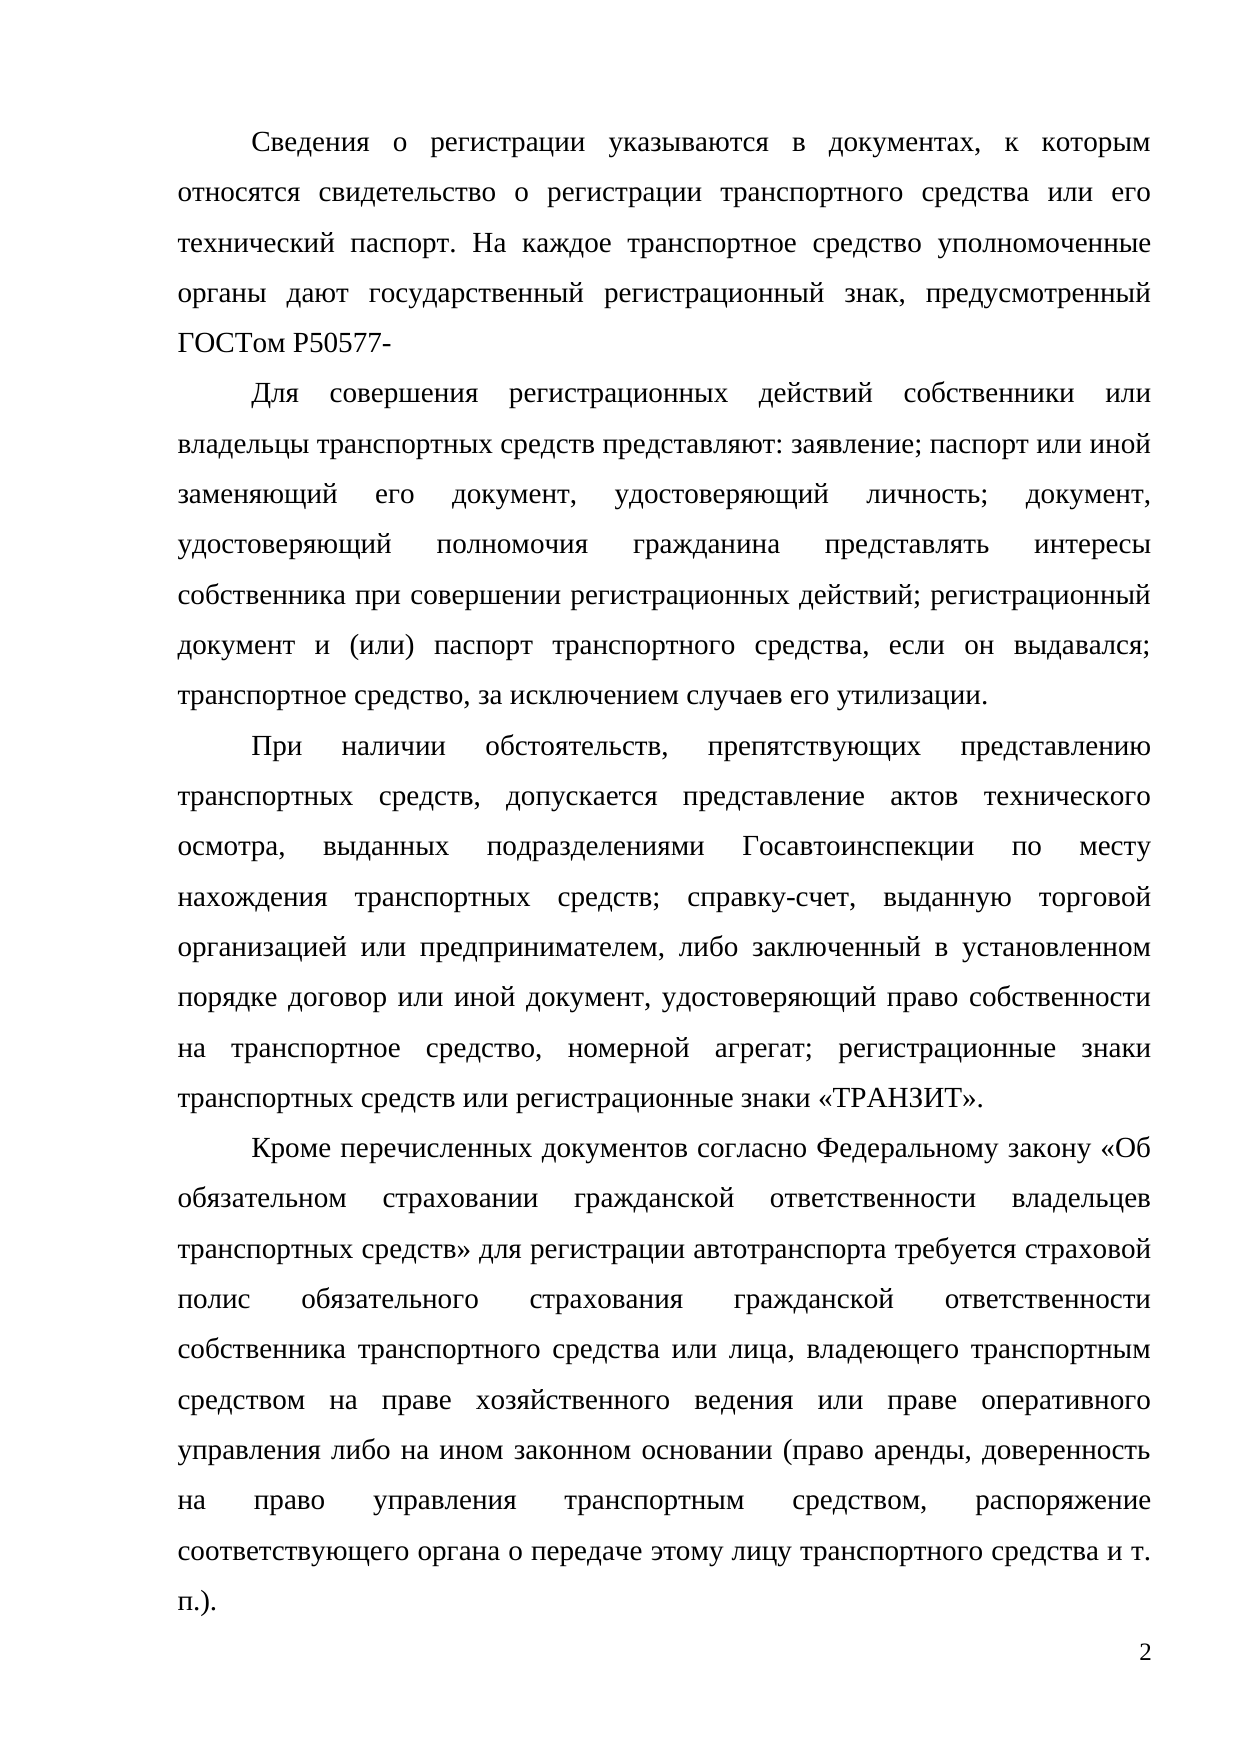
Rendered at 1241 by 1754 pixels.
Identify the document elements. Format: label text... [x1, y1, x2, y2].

text Кроме перечисленных документов согласно Федеральному закону «Об обязательном страховании гражданской ответственности владельцев транспортных средств» для регистрации автотранспорта требуется страховой полис обязательного страхования гражданской ответственности собственника транспортного средства или лица, владеющего транспортным средством на праве хозяйственного ведения или праве оперативного управления либо на ином законном основании (право аренды, доверенность на право управления транспортным средством, распоряжение соответствующего органа о передаче этому лицу транспортного средства и т. п.). [177, 1130, 1152, 1617]
text Для совершения регистрационных действий собственники или владельцы транспортных средств представляют: заявление; паспорт или иной заменяющий его документ, удостоверяющий личность; документ, удостоверяющий полномочия гражданина представлять интересы собственника при совершении регистрационных действий; регистрационный документ и (или) паспорт транспортного средства, если он выдавался; транспортное средство, за исключением случаев его утилизации. [177, 376, 1152, 711]
text Сведения о регистрации указываются в документах, к которым относятся свидетельство о регистрации транспортного средства или его технический паспорт. На каждое транспортное средство уполномоченные органы дают государственный регистрационный знак, предусмотренный ГОСТом Р50577- [177, 124, 1152, 359]
text При наличии обстоятельств, препятствующих представлению транспортных средств, допускается представление актов технического осмотра, выданных подразделениями Госавтоинспекции по месту нахождения транспортных средств; справку-счет, выданную торговой организацией или предпринимателем, либо заключенный в установленном порядке договор или иной документ, удостоверяющий право собственности на транспортное средство, номерной агрегат; регистрационные знаки транспортных средств или регистрационные знаки «ТРАНЗИТ». [177, 728, 1152, 1113]
